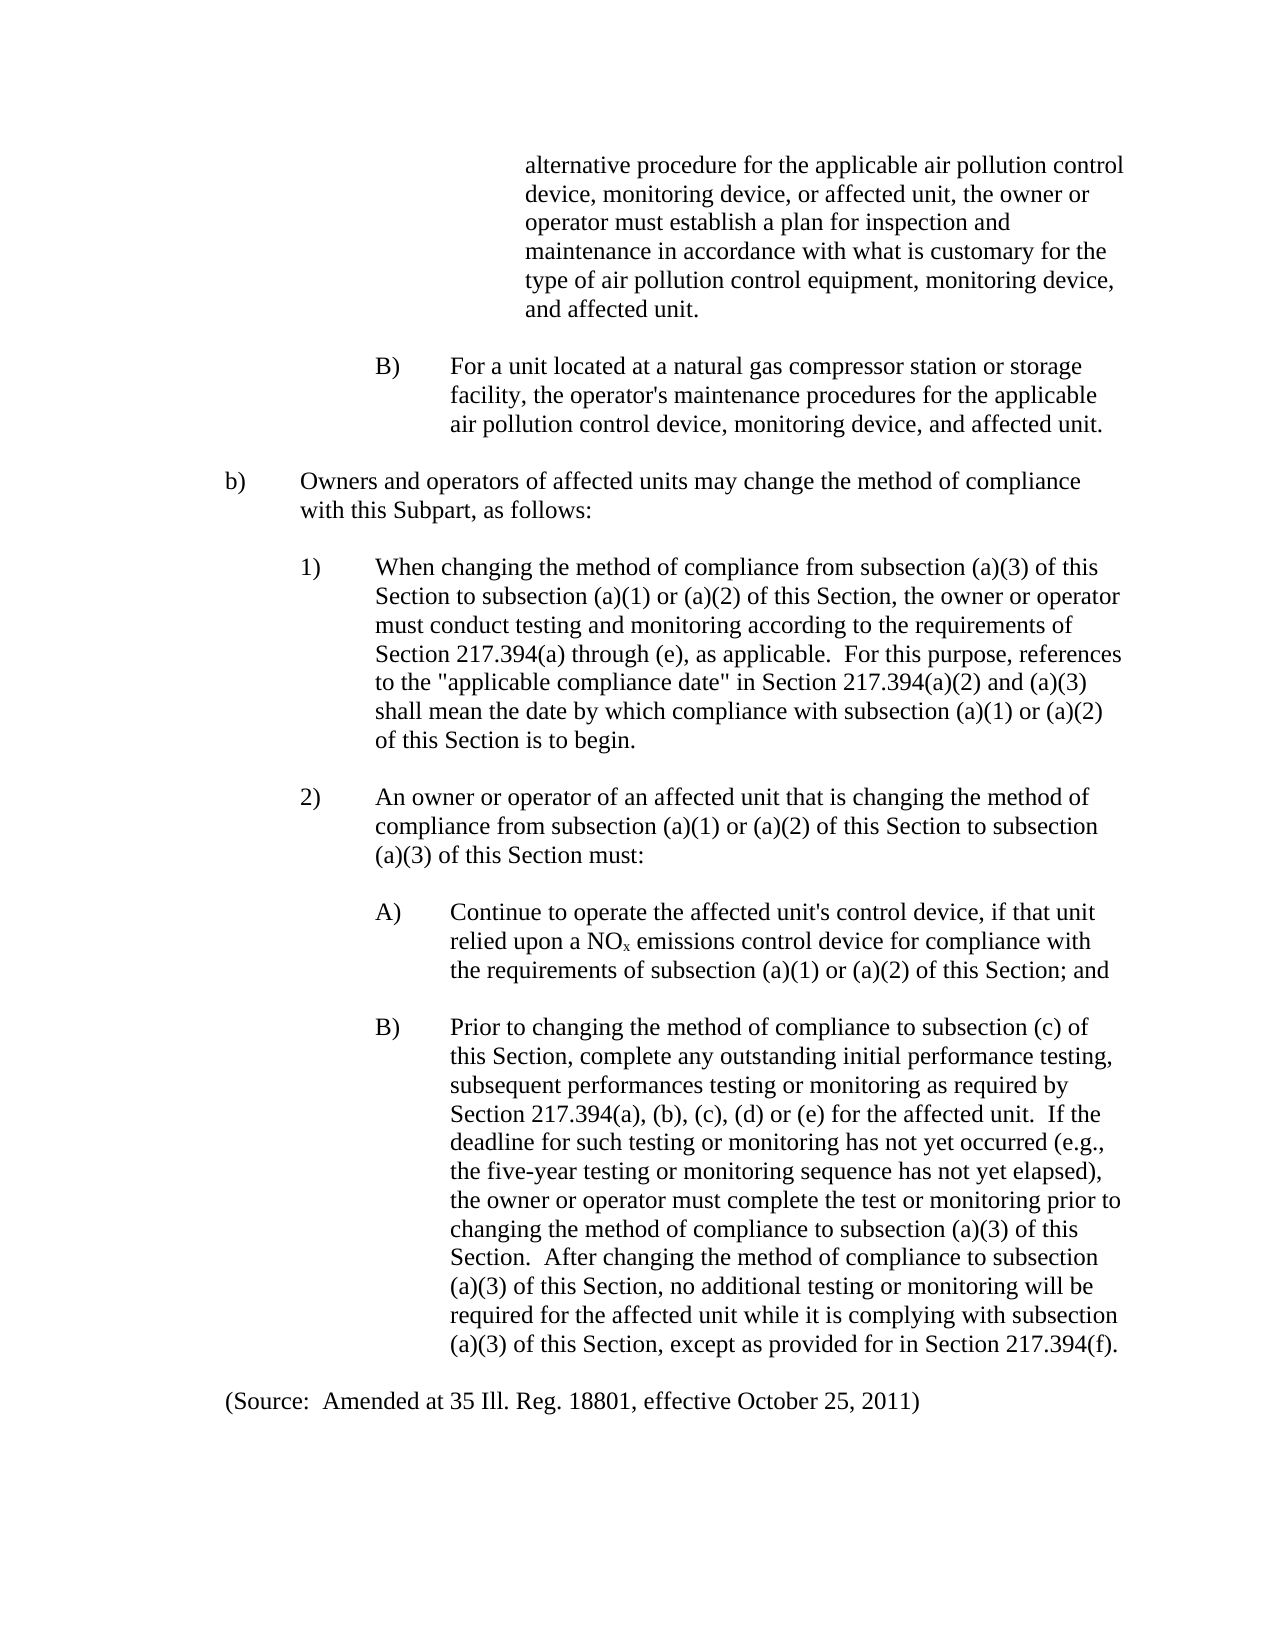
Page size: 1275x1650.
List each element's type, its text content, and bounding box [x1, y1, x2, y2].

text b) Owners and operators of affected units may change the method of compliance with this Subpart, as follows: [225, 466, 1125, 524]
text 1) When changing the method of compliance from subsection (a)(3) of this Section to subsection (a)(1) or (a)(2) of this Section, the owner or operator must conduct testing and monitoring according to the requirements of Section 217.394(a) through (e), as applicable. For this purpose, references to the "applicable compliance date" in Section 217.394(a)(2) and (a)(3) shall mean the date by which compliance with subsection (a)(1) or (a)(2) of this Section is to begin. [300, 552, 1125, 754]
text 2) An owner or operator of an affected unit that is changing the method of compliance from subsection (a)(1) or (a)(2) of this Section to subsection (a)(3) of this Section must: [300, 782, 1125, 869]
text (Source: Amended at 35 Ill. Reg. 18801, effective October 25, 2011) [225, 1386, 1125, 1415]
text B) For a unit located at a natural gas compressor station or storage facility, the operator's maintenance procedures for the applicable air pollution control device, monitoring device, and affected unit. [375, 351, 1125, 437]
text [450, 150, 1125, 322]
text A) Continue to operate the affected unit's control device, if that unit relied upon a NOx emissions control device for compliance with the requirements of subsection (a)(1) or (a)(2) of this Section; and [375, 897, 1125, 984]
text B) Prior to changing the method of compliance to subsection (c) of this Section, complete any outstanding initial performance testing, subsequent performances testing or monitoring as required by Section 217.394(a), (b), (c), (d) or (e) for the affected unit. If the deadline for such testing or monitoring has not yet occurred (e.g., the five-year testing or monitoring sequence has not yet elapsed), the owner or operator must complete the test or monitoring prior to changing the method of compliance to subsection (a)(3) of this Section. After changing the method of compliance to subsection (a)(3) of this Section, no additional testing or monitoring will be required for the affected unit while it is complying with subsection (a)(3) of this Section, except as provided for in Section 217.394(f). [375, 1012, 1125, 1357]
